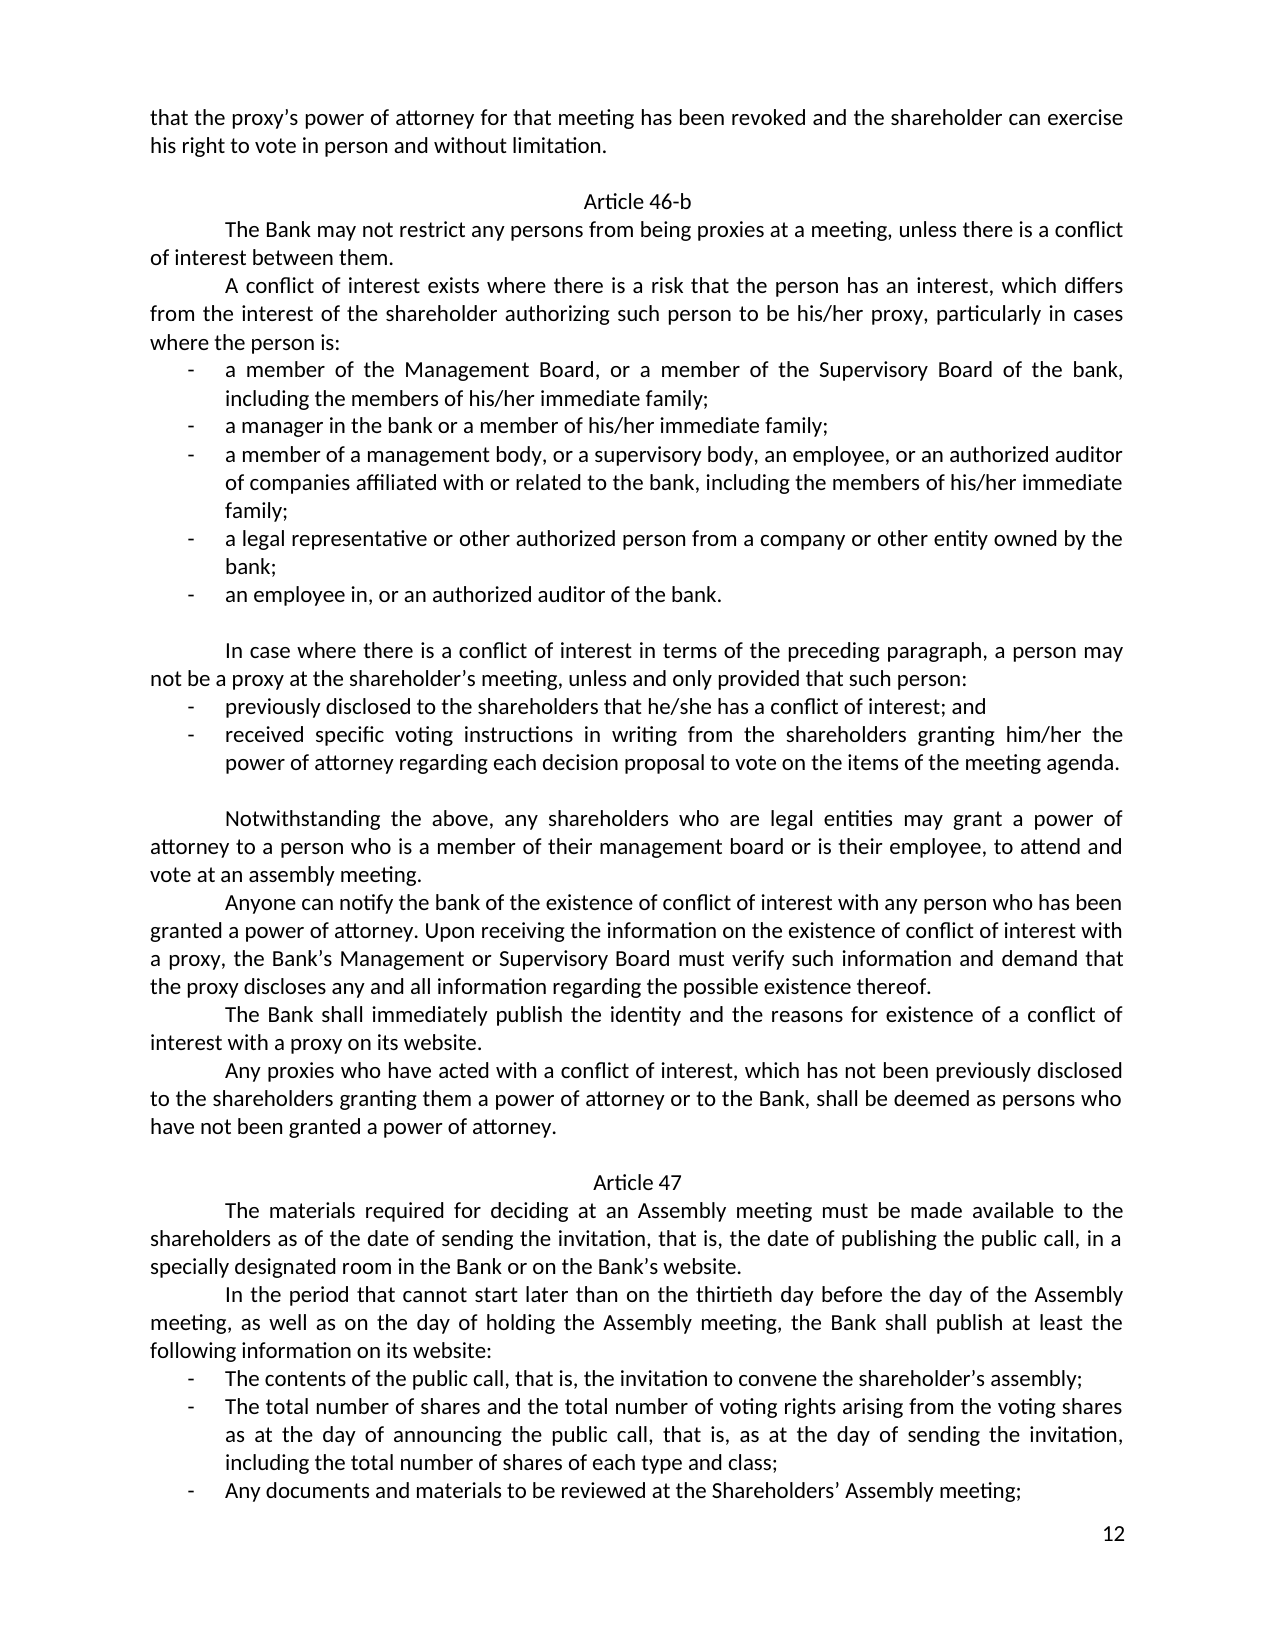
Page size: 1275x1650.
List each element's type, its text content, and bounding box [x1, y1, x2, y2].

list a member of a management body, or a supervisory body, an employee, or an authorized auditor of companies affiliated with or related to the bank, including the members of his/her immediate family; [187, 440, 1125, 524]
text The materials required for deciding at an Assembly meeting must be made available to the shareholders as of the date of sending the invitation, that is, the date of publishing the public call, in a specially designated room in the Bank or on the Bank’s website. [150, 1196, 1125, 1280]
list a manager in the bank or a member of his/her immediate family; [187, 412, 1125, 440]
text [150, 103, 1125, 159]
list Any documents and materials to be reviewed at the Shareholders’ Assembly meeting; [187, 1476, 1125, 1504]
text In the period that cannot start later than on the thirtieth day before the day of the Assembly meeting, as well as on the day of holding the Assembly meeting, the Bank shall publish at least the following information on its website: [150, 1280, 1125, 1364]
list received specific voting instructions in writing from the shareholders granting him/her the power of attorney regarding each decision proposal to vote on the items of the meeting agenda. [187, 720, 1125, 776]
text A conflict of interest exists where there is a risk that the person has an interest, which differs from the interest of the shareholder authorizing such person to be his/her proxy, particularly in cases where the person is: [150, 272, 1125, 356]
text In case where there is a conflict of interest in terms of the preceding paragraph, a person may not be a proxy at the shareholder’s meeting, unless and only provided that such person: [150, 636, 1125, 692]
list The contents of the public call, that is, the invitation to convene the shareholder’s assembly; [187, 1364, 1125, 1392]
list a legal representative or other authorized person from a company or other entity owned by the bank; [187, 524, 1125, 580]
text Notwithstanding the above, any shareholders who are legal entities may grant a power of attorney to a person who is a member of their management board or is their employee, to attend and vote at an assembly meeting. [150, 804, 1125, 888]
text The Bank shall immediately publish the identity and the reasons for existence of a conflict of interest with a proxy on its website. [150, 1000, 1125, 1056]
list a member of the Management Board, or a member of the Supervisory Board of the bank, including the members of his/her immediate family; [187, 356, 1125, 412]
list previously disclosed to the shareholders that he/she has a conflict of interest; and [187, 692, 1125, 720]
list The total number of shares and the total number of voting rights arising from the voting shares as at the day of announcing the public call, that is, as at the day of sending the invitation, including the total number of shares of each type and class; [187, 1392, 1125, 1476]
text Article 46-b [150, 187, 1125, 216]
text The Bank may not restrict any persons from being proxies at a meeting, unless there is a conflict of interest between them. [150, 216, 1125, 272]
text Any proxies who have acted with a conflict of interest, which has not been previously disclosed to the shareholders granting them a power of attorney or to the Bank, shall be deemed as persons who have not been granted a power of attorney. [150, 1056, 1125, 1140]
text Article 47 [150, 1168, 1125, 1196]
text Anyone can notify the bank of the existence of conflict of interest with any person who has been granted a power of attorney. Upon receiving the information on the existence of conflict of interest with a proxy, the Bank’s Management or Supervisory Board must verify such information and demand that the proxy discloses any and all information regarding the possible existence thereof. [150, 888, 1125, 1000]
list an employee in, or an authorized auditor of the bank. [187, 580, 1125, 608]
